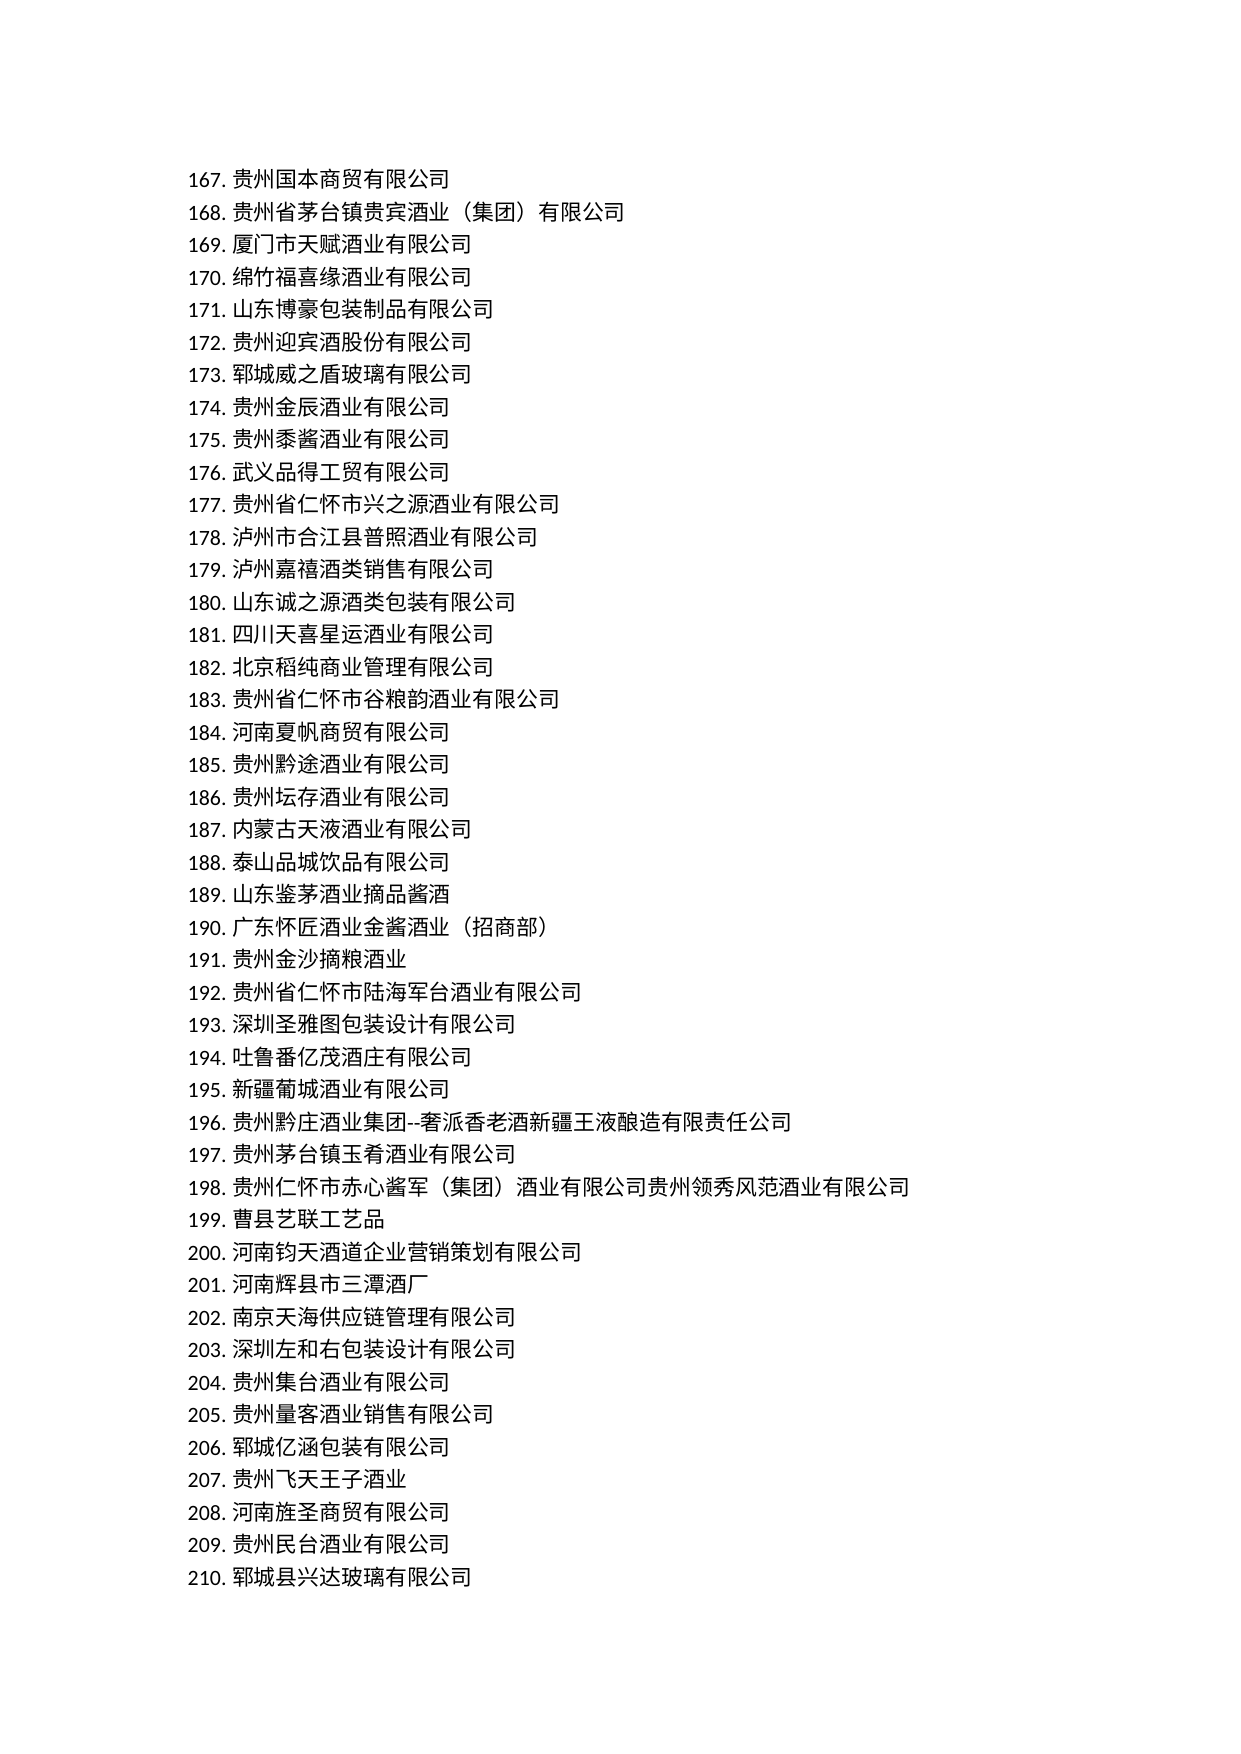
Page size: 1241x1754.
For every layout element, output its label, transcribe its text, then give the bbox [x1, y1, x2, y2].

list 贵州省仁怀市陆海军台酒业有限公司 [187, 974, 1053, 1007]
list 郓城县兴达玻璃有限公司 [187, 1559, 1053, 1592]
list 山东诚之源酒类包装有限公司 [187, 584, 1053, 617]
list 贵州黔庄酒业集团--奢派香老酒新疆王液酿造有限责任公司 [187, 1104, 1053, 1137]
list 贵州黍酱酒业有限公司 [187, 422, 1053, 454]
list 贵州金辰酒业有限公司 [187, 389, 1053, 422]
list 泸州嘉禧酒类销售有限公司 [187, 552, 1053, 584]
list 河南旌圣商贸有限公司 [187, 1494, 1053, 1527]
list 贵州茅台镇玉肴酒业有限公司 [187, 1137, 1053, 1169]
list 郓城威之盾玻璃有限公司 [187, 357, 1053, 389]
list 厦门市天赋酒业有限公司 [187, 227, 1053, 259]
list 曹县艺联工艺品 [187, 1202, 1053, 1234]
list 贵州飞天王子酒业 [187, 1462, 1053, 1494]
list 广东怀匠酒业金酱酒业（招商部） [187, 909, 1053, 942]
list 贵州省仁怀市兴之源酒业有限公司 [187, 487, 1053, 519]
list 河南钧天酒道企业营销策划有限公司 [187, 1234, 1053, 1267]
list 贵州国本商贸有限公司 [187, 162, 1053, 194]
list 贵州量客酒业销售有限公司 [187, 1397, 1053, 1429]
list 郓城亿涵包装有限公司 [187, 1429, 1053, 1462]
list 贵州省茅台镇贵宾酒业（集团）有限公司 [187, 194, 1053, 227]
list 贵州黔途酒业有限公司 [187, 747, 1053, 779]
list 北京稻纯商业管理有限公司 [187, 649, 1053, 682]
list 贵州金沙摘粮酒业 [187, 942, 1053, 974]
list 贵州坛存酒业有限公司 [187, 779, 1053, 812]
list 贵州民台酒业有限公司 [187, 1527, 1053, 1559]
list 新疆葡城酒业有限公司 [187, 1072, 1053, 1104]
list 贵州省仁怀市谷粮韵酒业有限公司 [187, 682, 1053, 714]
list 贵州迎宾酒股份有限公司 [187, 324, 1053, 357]
list 泰山品城饮品有限公司 [187, 844, 1053, 877]
list 深圳圣雅图包装设计有限公司 [187, 1007, 1053, 1039]
list 河南夏帆商贸有限公司 [187, 714, 1053, 747]
list 深圳左和右包装设计有限公司 [187, 1332, 1053, 1364]
list 泸州市合江县普照酒业有限公司 [187, 519, 1053, 552]
list 山东鉴茅酒业摘品酱酒 [187, 877, 1053, 909]
list 南京天海供应链管理有限公司 [187, 1299, 1053, 1332]
list 武义品得工贸有限公司 [187, 454, 1053, 487]
list 河南辉县市三潭酒厂 [187, 1267, 1053, 1299]
list 山东博豪包装制品有限公司 [187, 292, 1053, 324]
list 吐鲁番亿茂酒庄有限公司 [187, 1039, 1053, 1072]
list 四川天喜星运酒业有限公司 [187, 617, 1053, 649]
list 贵州仁怀市赤心酱军（集团）酒业有限公司贵州领秀风范酒业有限公司 [187, 1169, 1053, 1202]
list 内蒙古天液酒业有限公司 [187, 812, 1053, 844]
list 贵州集台酒业有限公司 [187, 1364, 1053, 1397]
list 绵竹福喜缘酒业有限公司 [187, 259, 1053, 292]
